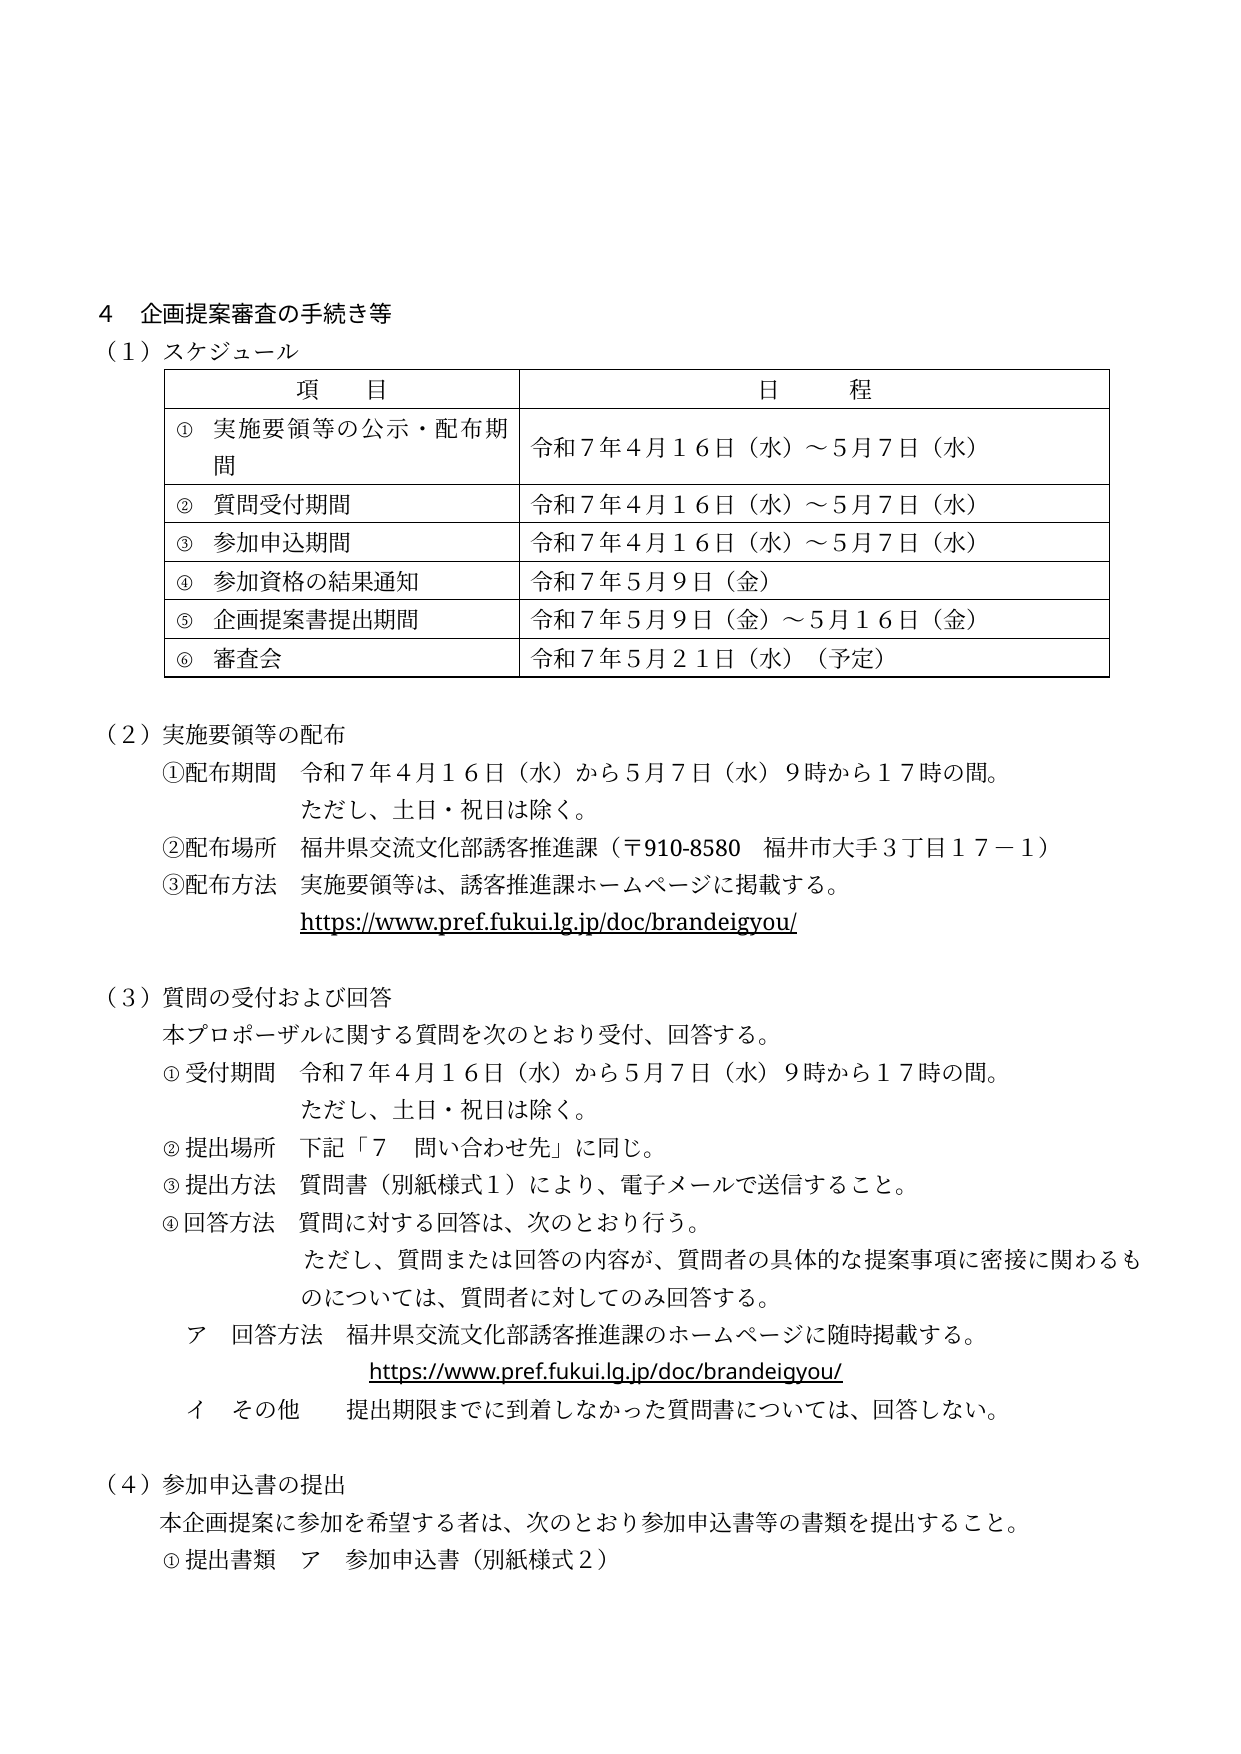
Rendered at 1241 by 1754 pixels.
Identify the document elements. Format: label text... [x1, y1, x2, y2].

table_cell 質問受付期間 [165, 485, 519, 522]
table_cell 令和７年４月１６日（水）～５月７日（水） [520, 409, 1109, 484]
text （２）実施要領等の配布 [94, 715, 1150, 752]
text （１）スケジュール [94, 332, 1144, 369]
text ただし、土日・祝日は除く。 [94, 1090, 1144, 1127]
text ただし、土日・祝日は除く。 [94, 790, 1150, 827]
text ア 回答方法 福井県交流文化部誘客推進課のホームページに随時掲載する。 [94, 1315, 1144, 1352]
text （３）質問の受付および回答 [94, 977, 1144, 1015]
table_cell 令和７年５月９日（金）～５月１６日（金） [520, 600, 1109, 638]
text ②提出場所 下記「７ 問い合わせ先」に同じ。 [94, 1127, 1144, 1165]
text ④回答方法 質問に対する回答は、次のとおり行う。 [116, 1202, 1144, 1240]
text ①提出書類 ア 参加申込書（別紙様式２） [94, 1540, 1144, 1577]
table_cell 審査会 [165, 639, 519, 676]
table_cell 企画提案書提出期間 [165, 600, 519, 638]
text ①配布期間 令和７年４月１６日（水）から５月７日（水）９時から１７時の間。 [94, 752, 1150, 790]
text ４ 企画提案審査の手続き等 [94, 294, 1144, 332]
text イ その他 提出期限までに到着しなかった質問書については、回答しない。 [94, 1390, 1144, 1427]
table_cell 令和７年５月９日（金） [520, 562, 1109, 599]
text ただし、質問または回答の内容が、質問者の具体的な提案事項に密接に関わるものについては、質問者に対してのみ回答する。 [94, 1240, 1144, 1315]
table_cell 実施要領等の公示・配布期間 [165, 409, 519, 484]
text https://www.pref.fukui.lg.jp/doc/brandeigyou/ [94, 1352, 1144, 1390]
text ③配布方法 実施要領等は、誘客推進課ホームページに掲載する。 https://www.pref.fukui.lg.jp/doc/brandeigyou/ [94, 865, 1150, 940]
table_header 日 程 [520, 370, 1109, 408]
table_cell 令和７年４月１６日（水）～５月７日（水） [520, 485, 1109, 522]
table_cell 令和７年５月２１日（水）（予定） [520, 639, 1109, 676]
text ③提出方法 質問書（別紙様式１）により、電子メールで送信すること。 [94, 1165, 1144, 1202]
text 本企画提案に参加を希望する者は、次のとおり参加申込書等の書類を提出すること。 [159, 1502, 1144, 1540]
table_cell 令和７年４月１６日（水）～５月７日（水） [520, 523, 1109, 561]
table_header 項 目 [165, 370, 519, 408]
text ①受付期間 令和７年４月１６日（水）から５月７日（水）９時から１７時の間。 [94, 1052, 1144, 1090]
text 本プロポーザルに関する質問を次のとおり受付、回答する。 [94, 1015, 1144, 1052]
text （４）参加申込書の提出 [94, 1465, 1144, 1502]
table_cell 参加申込期間 [165, 523, 519, 561]
table_cell 参加資格の結果通知 [165, 562, 519, 599]
text ②配布場所 福井県交流文化部誘客推進課（〒910-8580 福井市大手３丁目１７－１） [94, 827, 1150, 865]
